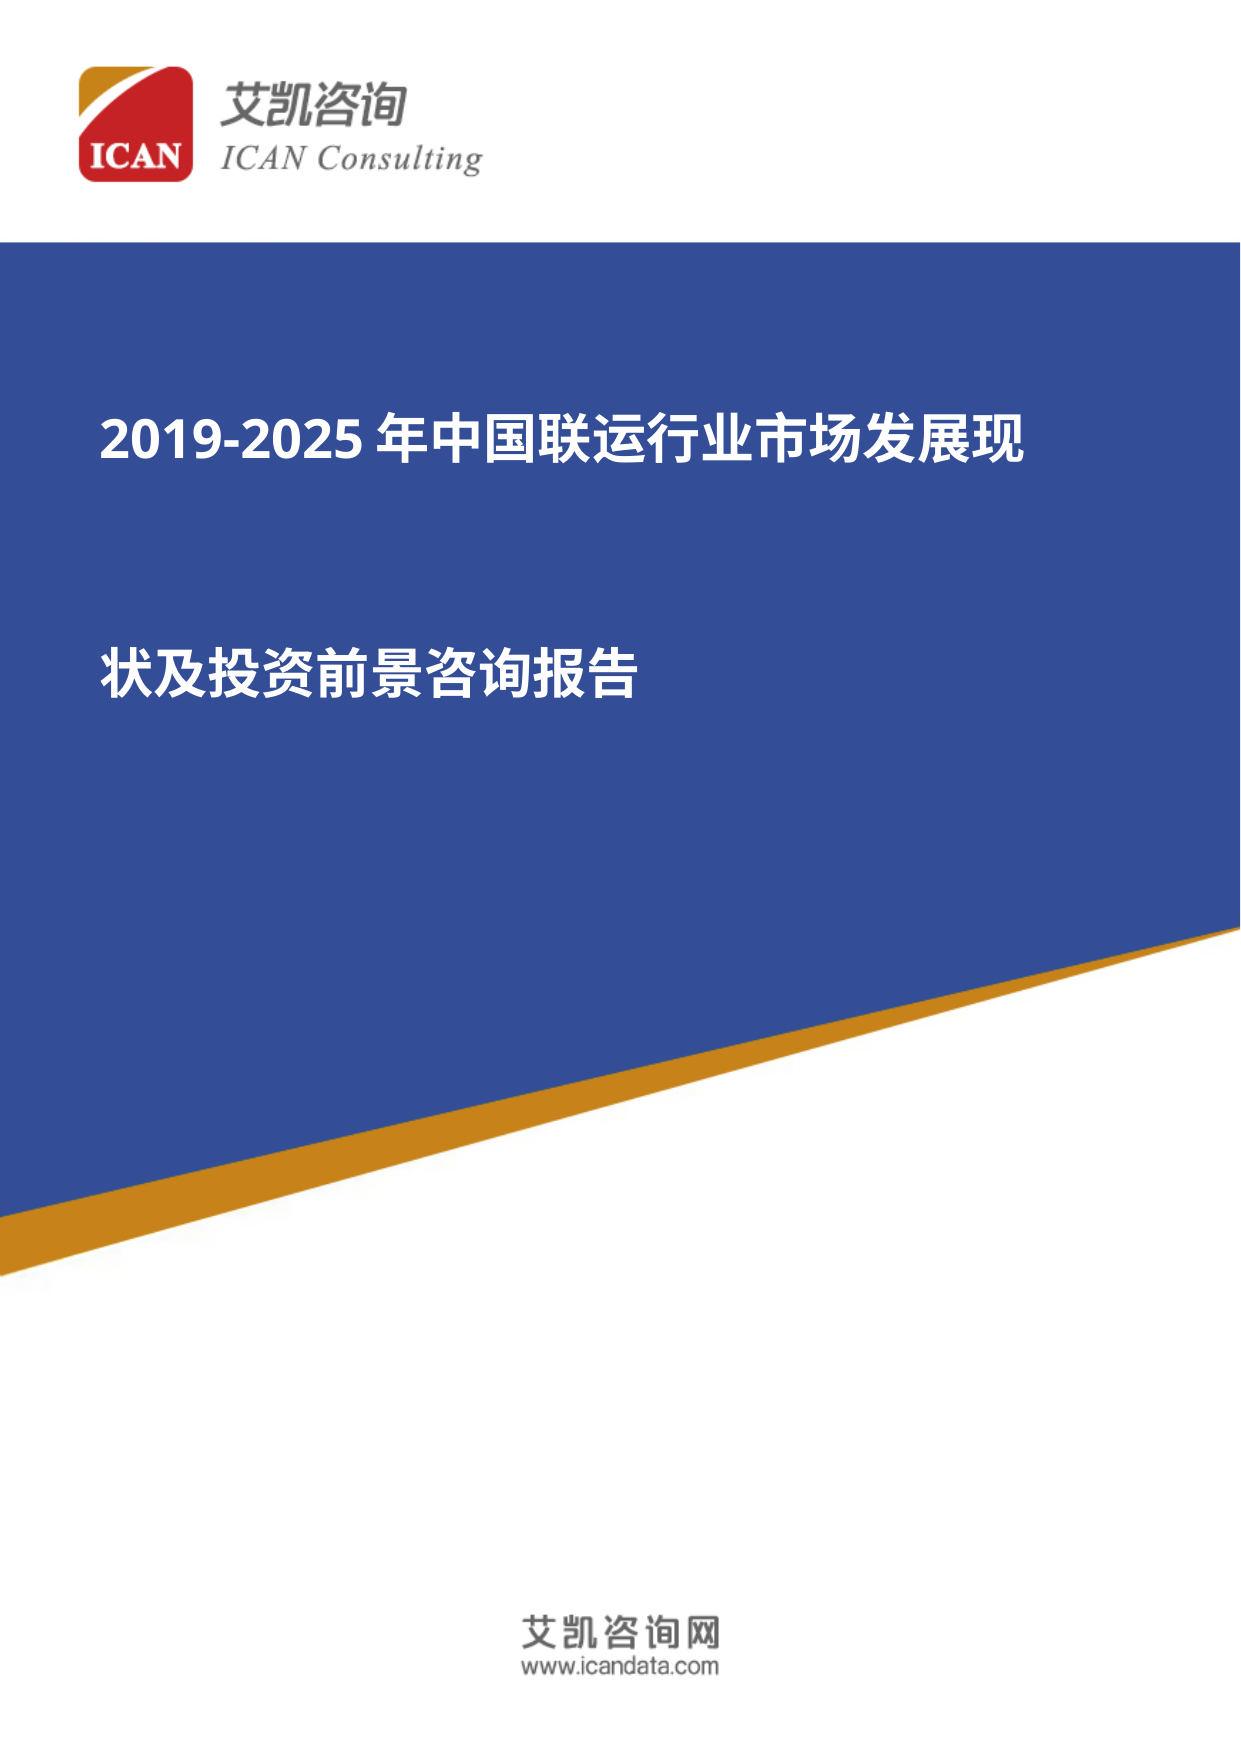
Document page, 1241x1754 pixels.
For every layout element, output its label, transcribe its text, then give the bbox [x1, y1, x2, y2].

subtitle 2019-2025年中国联运行业市场发展现状及投资前景咨询报告 [99, 386, 1053, 718]
picture [0, 5, 1241, 1754]
